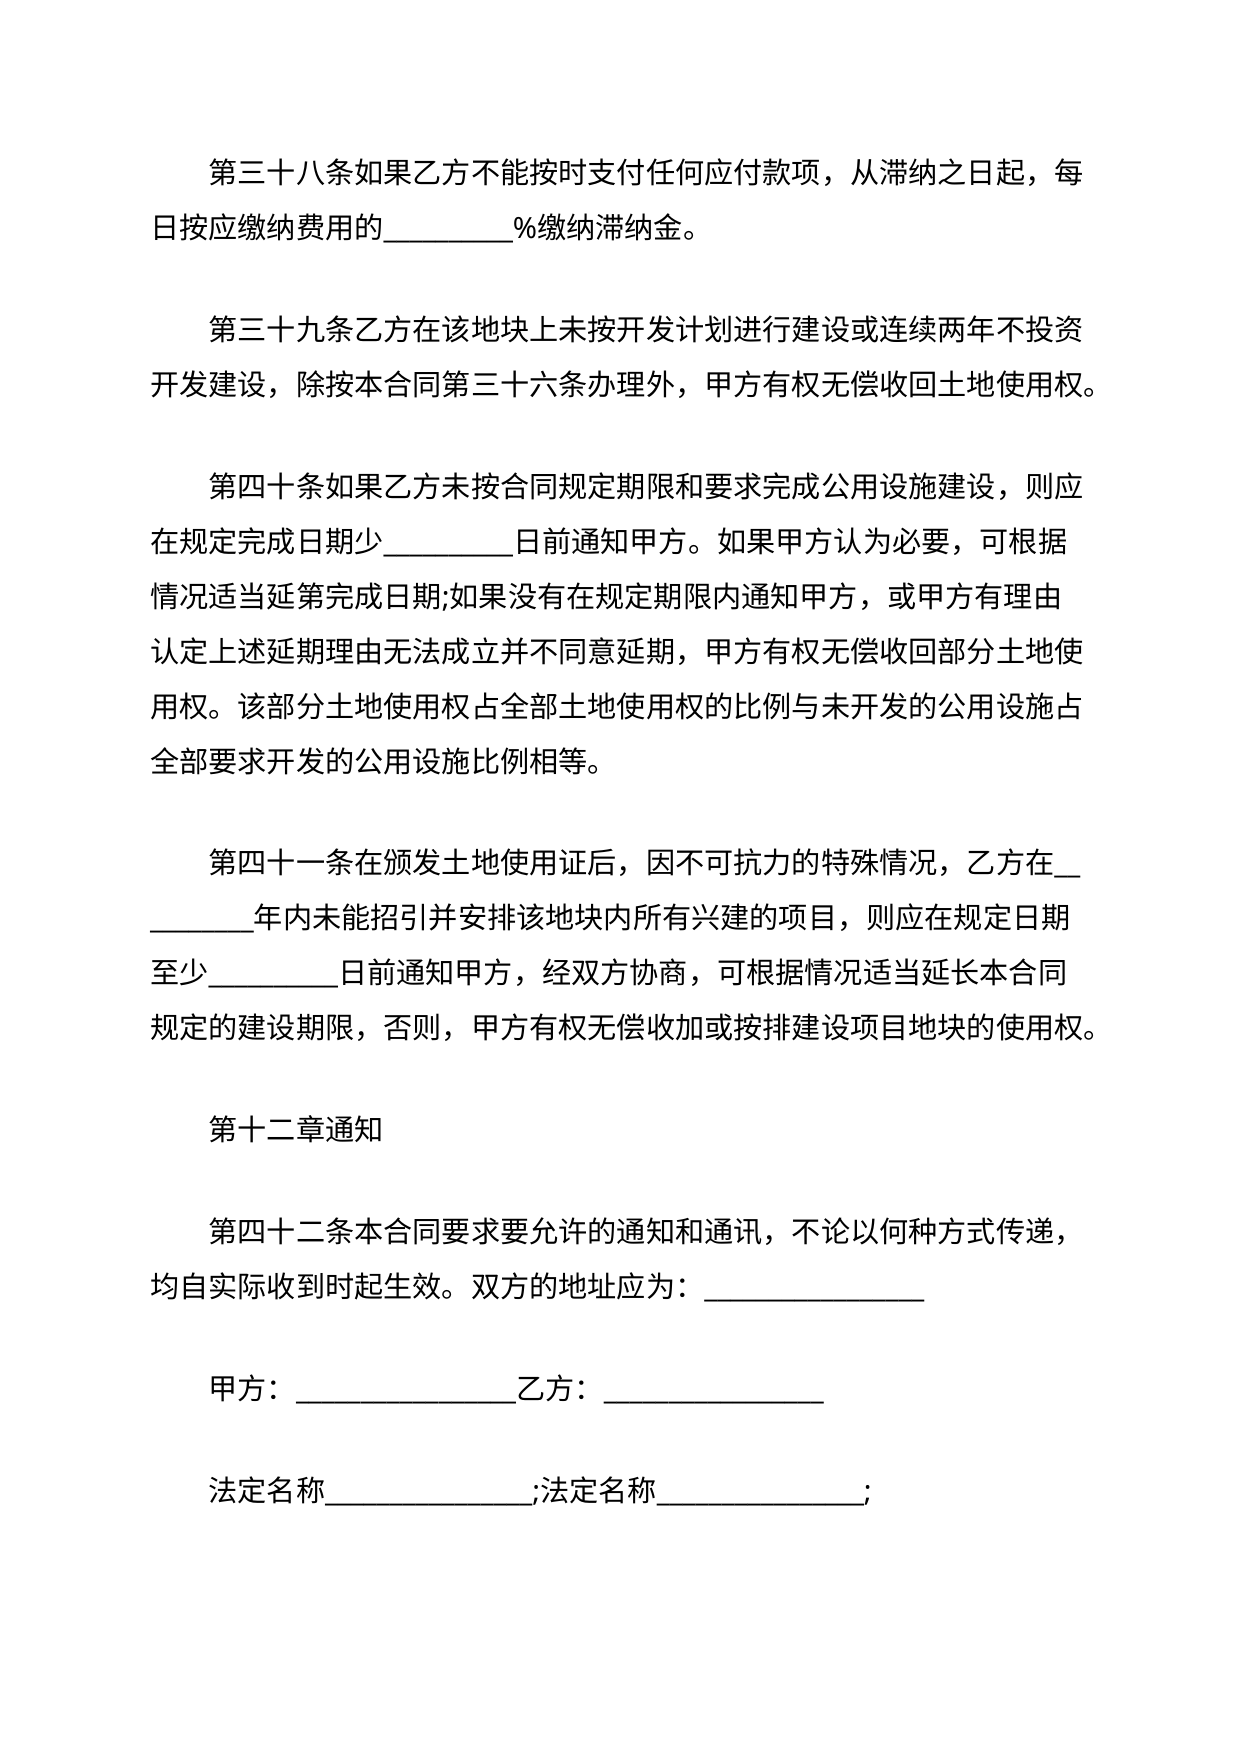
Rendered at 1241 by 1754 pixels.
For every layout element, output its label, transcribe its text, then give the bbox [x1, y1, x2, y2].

text 第四十一条在颁发土地使用证后，因不可抗力的特殊情况，乙方在__________年内未能招引并安排该地块内所有兴建的项目，则应在规定日期至少__________日前通知甲方，经双方协商，可根据情况适当延长本合同规定的建设期限，否则，甲方有权无偿收加或按排建设项目地块的使用权。 [150, 840, 1090, 1047]
text 第三十八条如果乙方不能按时支付任何应付款项，从滞纳之日起，每日按应缴纳费用的__________%缴纳滞纳金。 [150, 150, 1090, 247]
text 第四十二条本合同要求要允许的通知和通讯，不论以何种方式传递，均自实际收到时起生效。双方的地址应为：_________________ [150, 1208, 1090, 1306]
text 第十二章通知 [150, 1107, 1090, 1149]
text 甲方：_________________乙方：_________________ [150, 1365, 1090, 1408]
text 第三十九条乙方在该地块上未按开发计划进行建设或连续两年不投资开发建设，除按本合同第三十六条办理外，甲方有权无偿收回土地使用权。 [150, 307, 1090, 404]
text 第四十条如果乙方未按合同规定期限和要求完成公用设施建设，则应在规定完成日期少__________日前通知甲方。如果甲方认为必要，可根据情况适当延第完成日期;如果没有在规定期限内通知甲方，或甲方有理由认定上述延期理由无法成立并不同意延期，甲方有权无偿收回部分土地使用权。该部分土地使用权占全部土地使用权的比例与未开发的公用设施占全部要求开发的公用设施比例相等。 [150, 463, 1090, 781]
text 法定名称________________;法定名称________________; [150, 1467, 1090, 1510]
